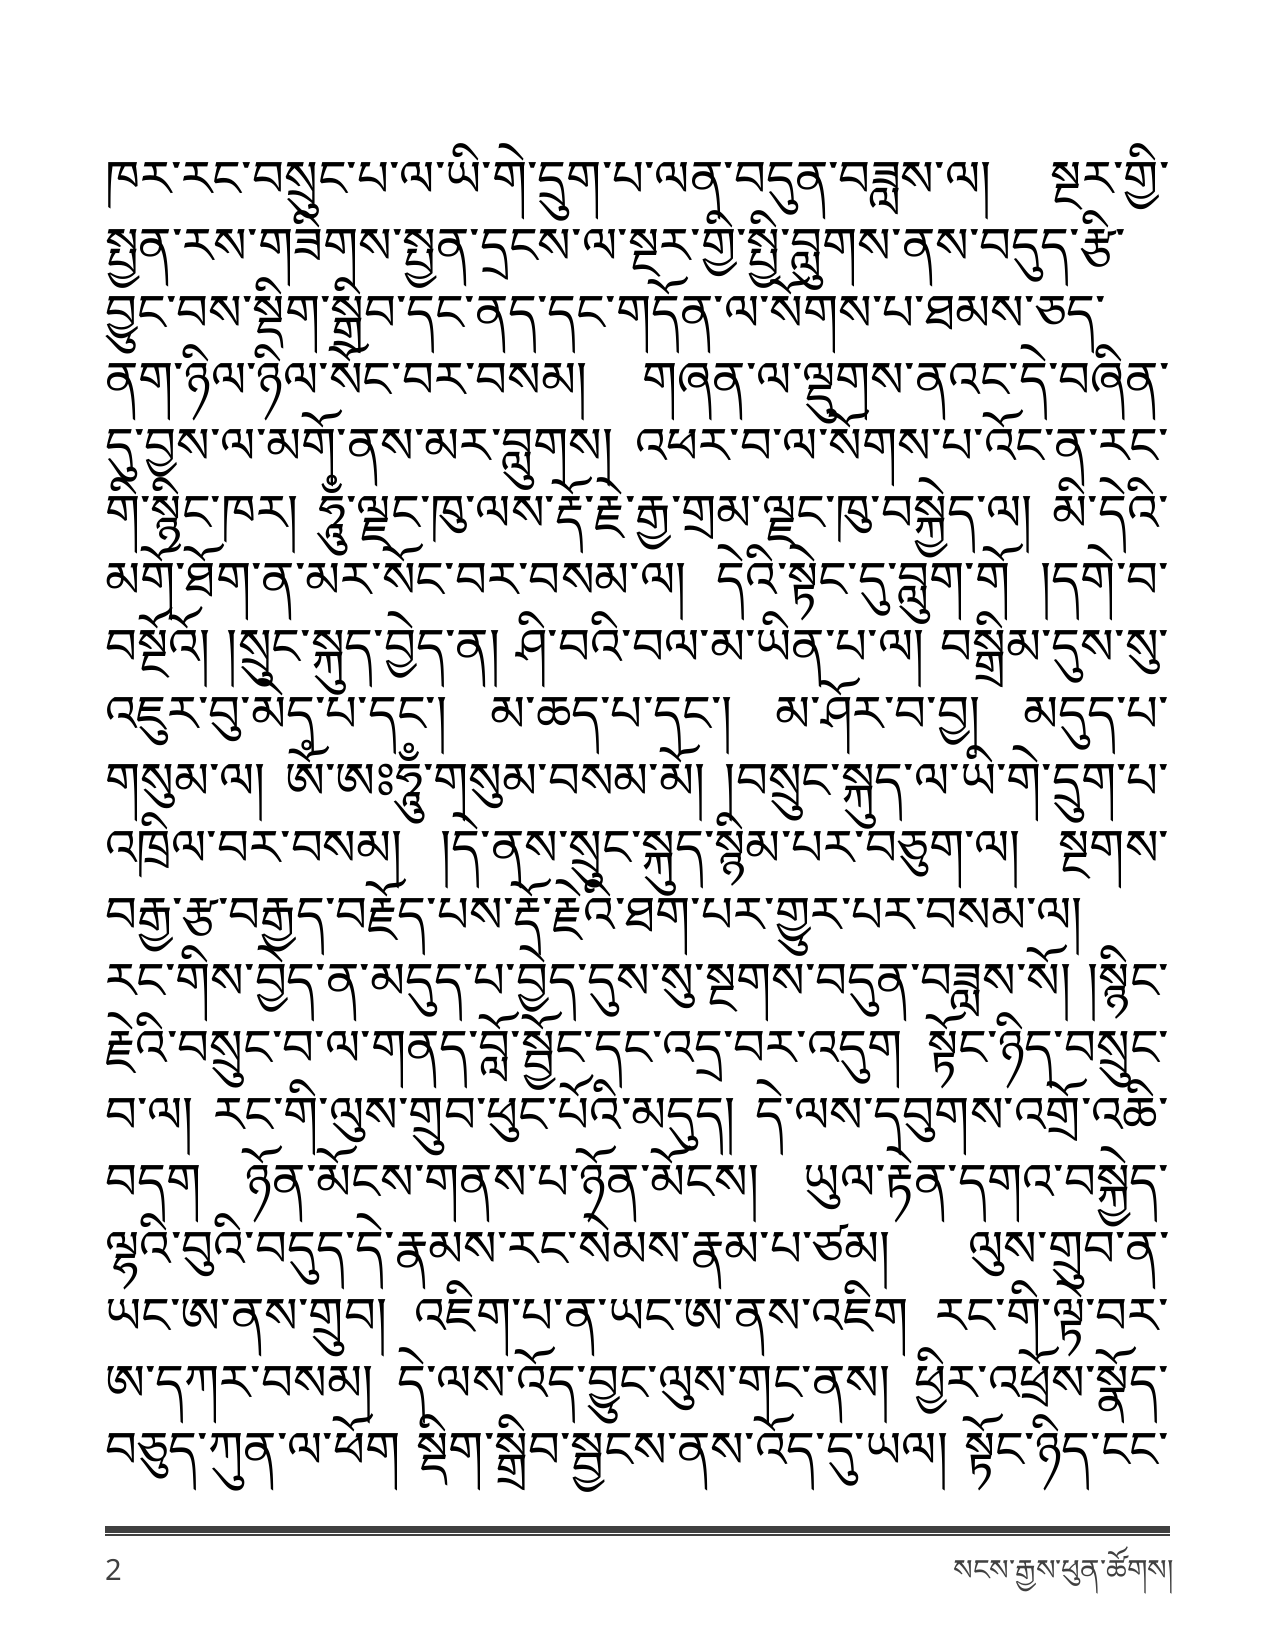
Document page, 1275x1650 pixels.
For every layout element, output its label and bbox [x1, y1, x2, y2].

text [105, 150, 1170, 1479]
